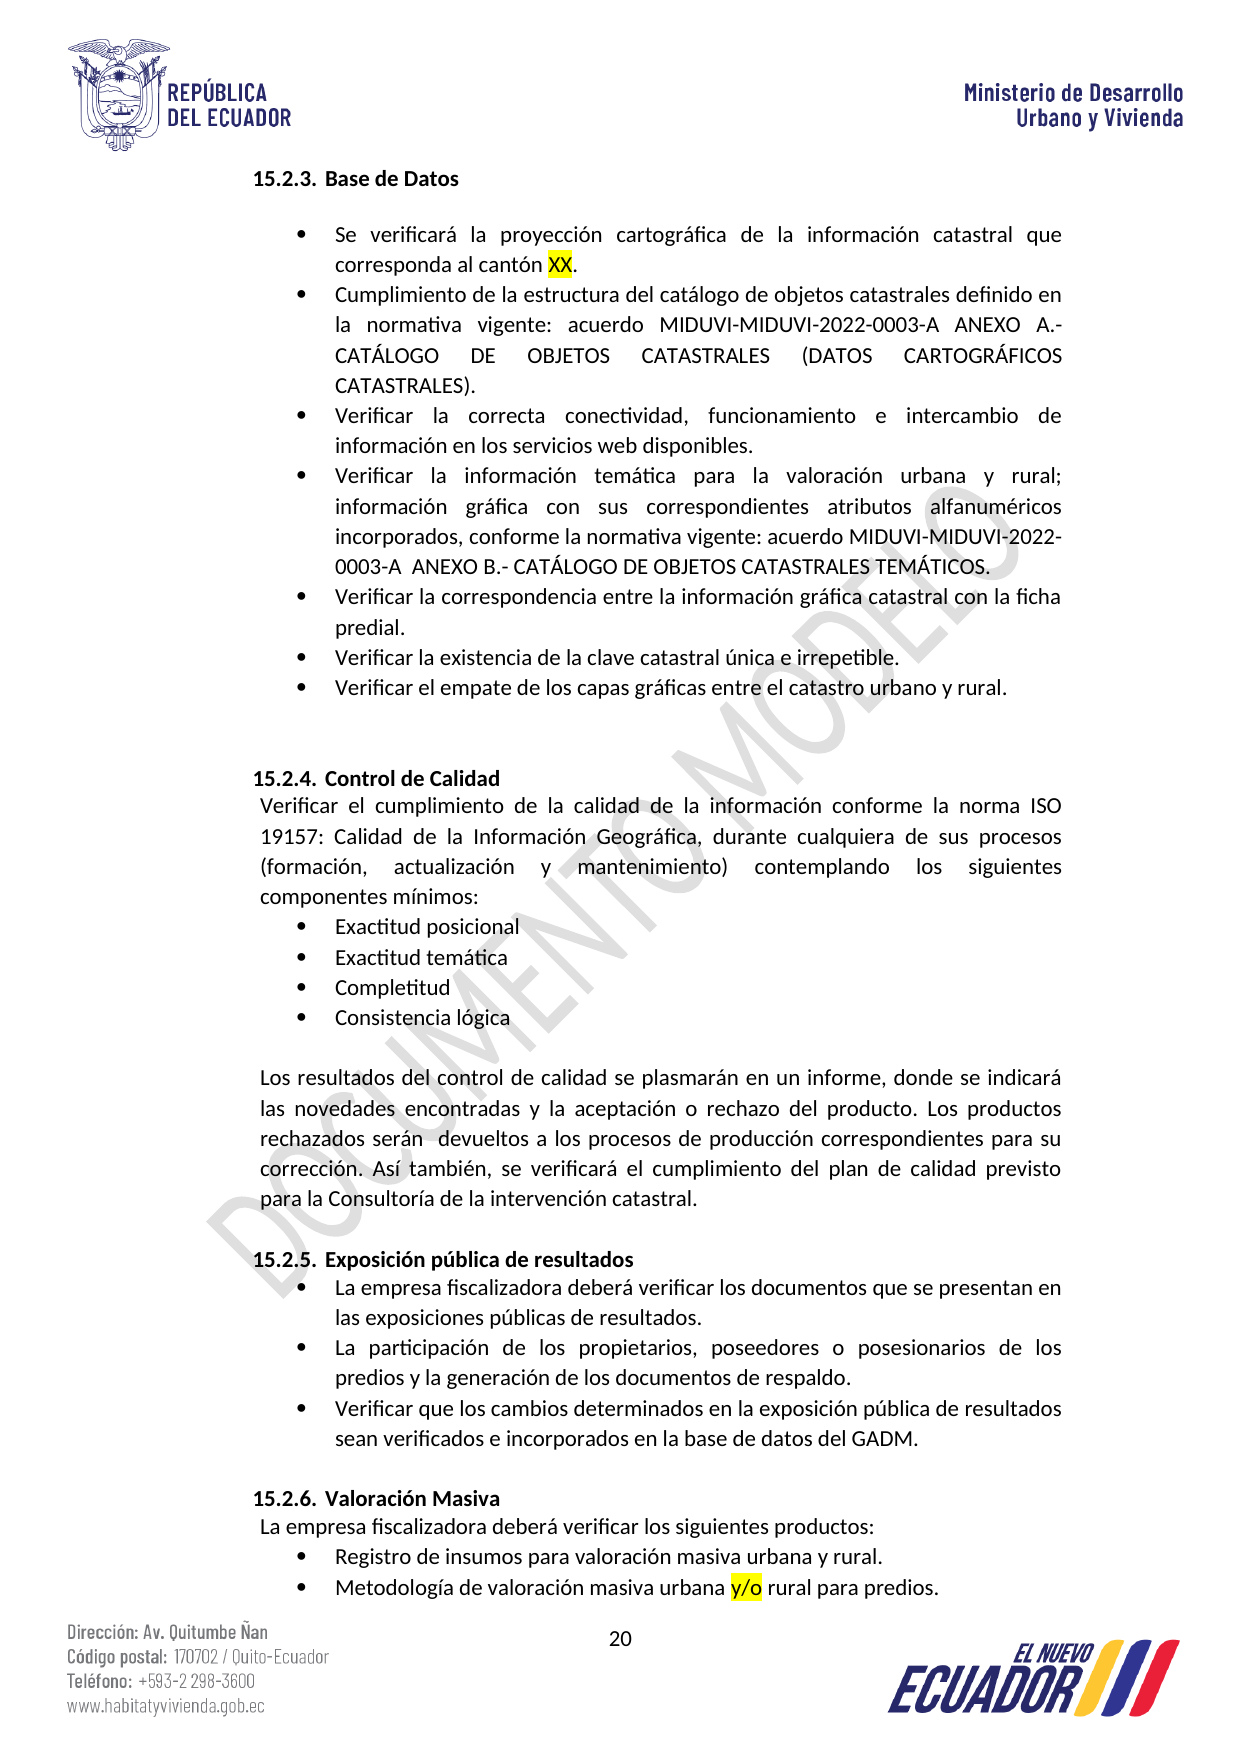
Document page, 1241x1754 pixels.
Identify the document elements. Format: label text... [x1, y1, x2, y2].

list Control de Calidad [252, 764, 1063, 792]
list Cumplimiento de la estructura del catálogo de objetos catastrales definido en la normativa vigente: acuerdo MIDUVI-MIDUVI-2022-0003-A ANEXO A.- CATÁLOGO DE OBJETOS CATASTRALES (DATOS CARTOGRÁFICOS CATASTRALES). [297, 280, 1063, 399]
list Verificar que los cambios determinados en la exposición pública de resultados sean verificados e incorporados en la base de datos del GADM. [297, 1394, 1063, 1452]
picture [59, 28, 1197, 163]
list Completitud [297, 973, 1063, 1001]
list Exposición pública de resultados [252, 1245, 1063, 1273]
list Registro de insumos para valoración masiva urbana y rural. [297, 1542, 1063, 1571]
list Consistencia lógica [297, 1003, 1063, 1031]
list Verificar el cumplimiento de la calidad de la información conforme la norma ISO 19157: Calidad de la Información Geográfica, durante cualquiera de sus procesos (formación, actualización y mantenimiento) contemplando los siguientes componentes mínimos: [260, 792, 1063, 910]
list Se verificará la proyección cartográfica de la información catastral que corresponda al cantón XX. [297, 220, 1063, 278]
list Valoración Masiva [252, 1484, 1063, 1512]
picture [58, 1608, 346, 1730]
list Metodología de valoración masiva urbana y/o rural para predios. [762, 1573, 1063, 1601]
list Verificar la existencia de la clave catastral única e irrepetible. [297, 643, 1063, 671]
list Verificar la información temática para la valoración urbana y rural; información gráfica con sus correspondientes atributos alfanuméricos incorporados, conforme la normativa vigente: acuerdo MIDUVI-MIDUVI-2022-0003-A ANEXO B.- CATÁLOGO DE OBJETOS CATASTRALES TEMÁTICOS. [297, 462, 1063, 580]
list Exactitud posicional [297, 912, 1063, 941]
picture [874, 1608, 1192, 1730]
list Exactitud temática [297, 943, 1063, 971]
list Verificar la correspondencia entre la información gráfica catastral con la ficha predial. [297, 582, 1063, 641]
list La empresa fiscalizadora deberá verificar los siguientes productos: [260, 1512, 1063, 1540]
list Metodología de valoración masiva urbana y/o rural para predios. [297, 1573, 731, 1601]
list La empresa fiscalizadora deberá verificar los documentos que se presentan en las exposiciones públicas de resultados. [297, 1273, 1063, 1331]
list Los resultados del control de calidad se plasmarán en un informe, donde se indicará las novedades encontradas y la aceptación o rechazo del producto. Los productos rechazados serán devueltos a los procesos de producción correspondientes para su corrección. Así también, se verificará el cumplimiento del plan de calidad previsto para la Consultoría de la intervención catastral. [260, 1063, 1063, 1212]
list Base de Datos [252, 164, 1063, 192]
list Verificar la correcta conectividad, funcionamiento e intercambio de información en los servicios web disponibles. [297, 401, 1063, 459]
list La participación de los propietarios, poseedores o posesionarios de los predios y la generación de los documentos de respaldo. [297, 1333, 1063, 1391]
list Verificar el empate de los capas gráficas entre el catastro urbano y rural. [297, 673, 1063, 701]
